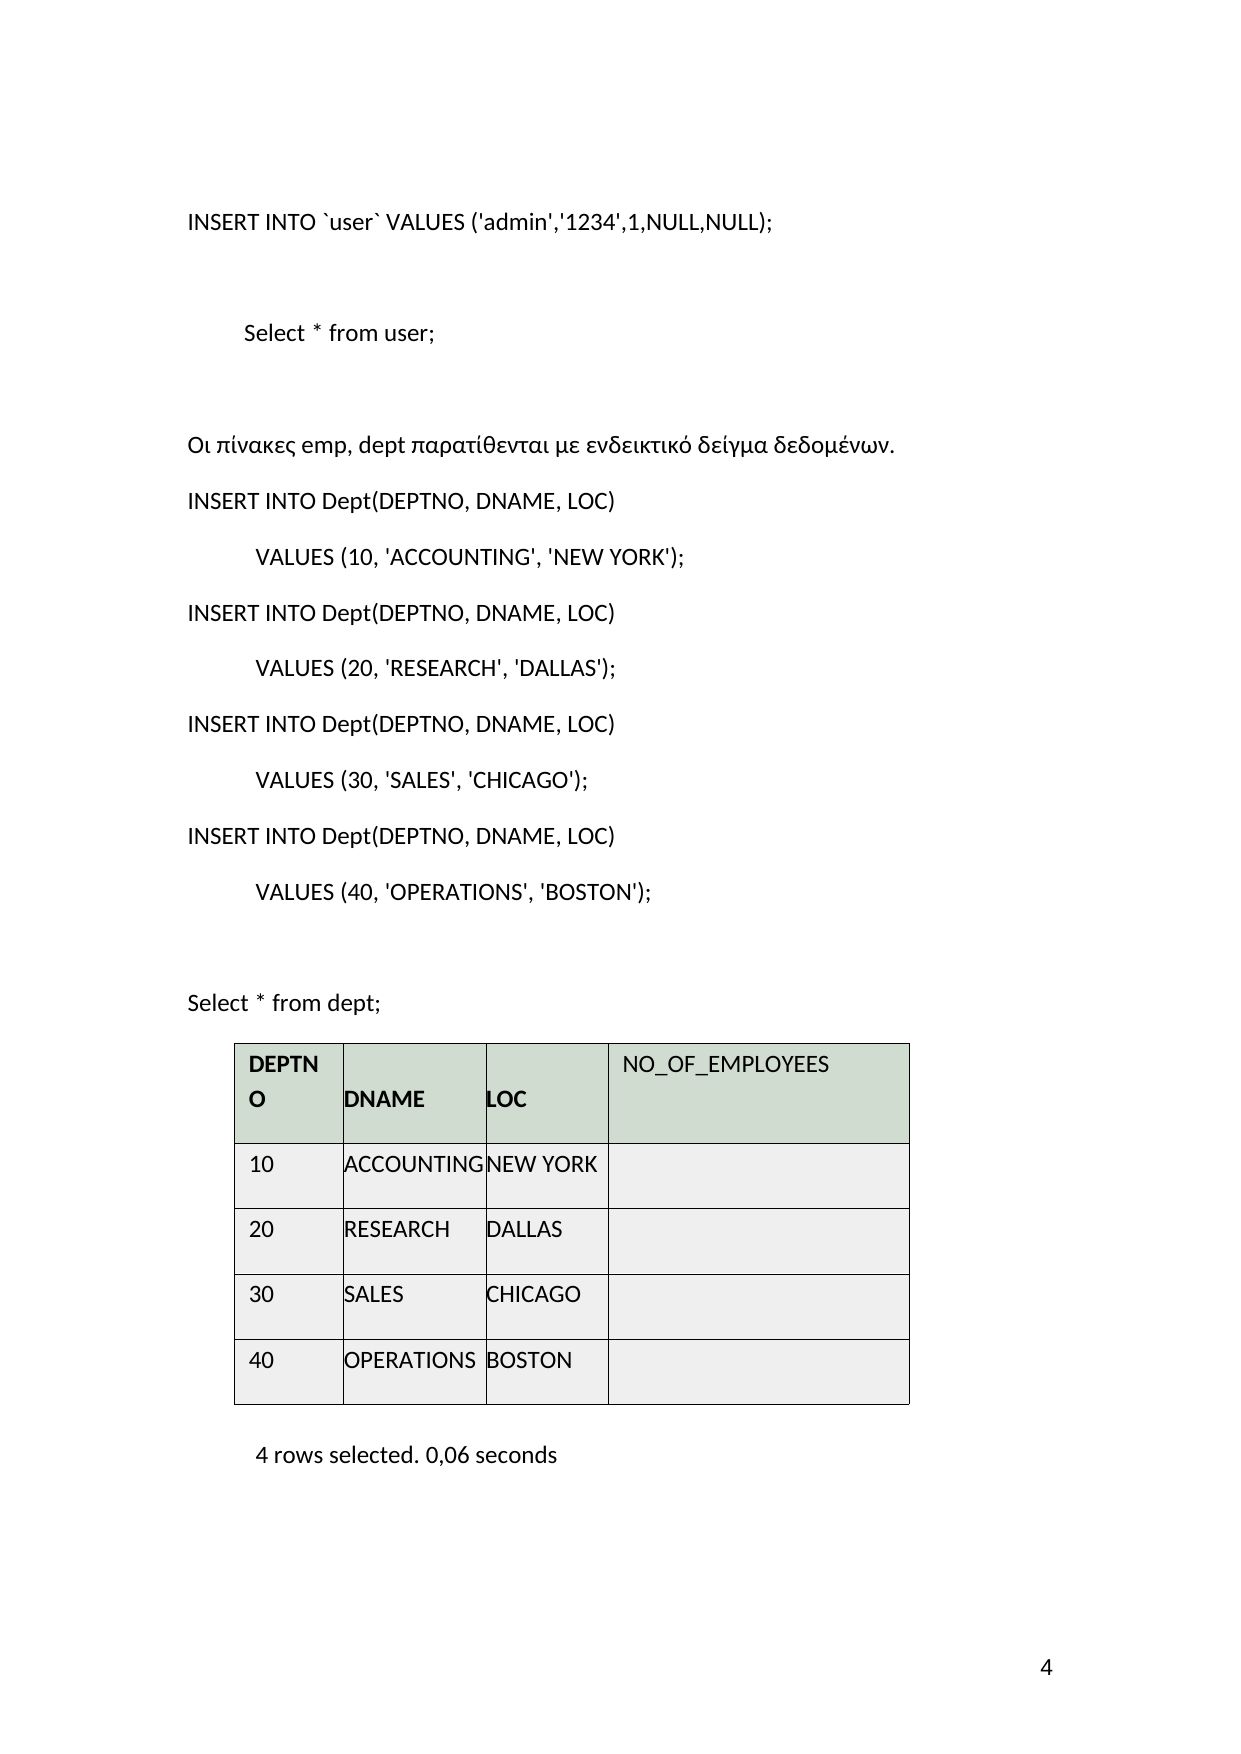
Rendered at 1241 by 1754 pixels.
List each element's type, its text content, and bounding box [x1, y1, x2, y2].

table_cell CHICAGO [487, 1275, 608, 1339]
table_cell [609, 1340, 909, 1404]
table_cell [609, 1144, 909, 1208]
table_cell OPERATIONS [344, 1340, 486, 1404]
text VALUES (20, 'RESEARCH', 'DALLAS'); [187, 652, 1053, 683]
table_header NO_OF_EMPLOYEES [609, 1044, 909, 1143]
text INSERT INTO Dept(DEPTNO, DNAME, LOC) [187, 597, 1053, 627]
text VALUES (40, 'OPERATIONS', 'BOSTON'); [187, 876, 1053, 906]
table_cell 40 [235, 1340, 343, 1404]
table_cell BOSTON [487, 1340, 608, 1404]
table_cell ACCOUNTING [344, 1144, 486, 1208]
table_header DEPTNO [235, 1044, 343, 1143]
table_header LOC [487, 1044, 608, 1143]
table_cell 10 [235, 1144, 343, 1208]
table_cell 20 [235, 1209, 343, 1273]
table_cell SALES [344, 1275, 486, 1339]
table_cell 30 [235, 1275, 343, 1339]
text Οι πίνακες emp, dept παρατίθενται με ενδεικτικό δείγμα δεδομένων. [187, 429, 1053, 460]
table_cell [609, 1275, 909, 1339]
text INSERT INTO Dept(DEPTNO, DNAME, LOC) [187, 820, 1053, 851]
text Select * from dept; [187, 987, 1053, 1018]
table_cell [609, 1209, 909, 1273]
text VALUES (10, 'ACCOUNTING', 'NEW YORK'); [187, 541, 1053, 571]
table_cell NEW YORK [487, 1144, 608, 1208]
text INSERT INTO Dept(DEPTNO, DNAME, LOC) [187, 485, 1053, 516]
table_header DNAME [344, 1044, 486, 1143]
text INSERT INTO `user` VALUES ('admin','1234',1,NULL,NULL); [187, 206, 1053, 236]
text Select * from user; [187, 317, 1053, 348]
text VALUES (30, 'SALES', 'CHICAGO'); [187, 764, 1053, 795]
text 4 rows selected. 0,06 seconds [187, 1404, 1053, 1470]
table_cell DALLAS [487, 1209, 608, 1273]
text INSERT INTO Dept(DEPTNO, DNAME, LOC) [187, 708, 1053, 739]
table_cell RESEARCH [344, 1209, 486, 1273]
